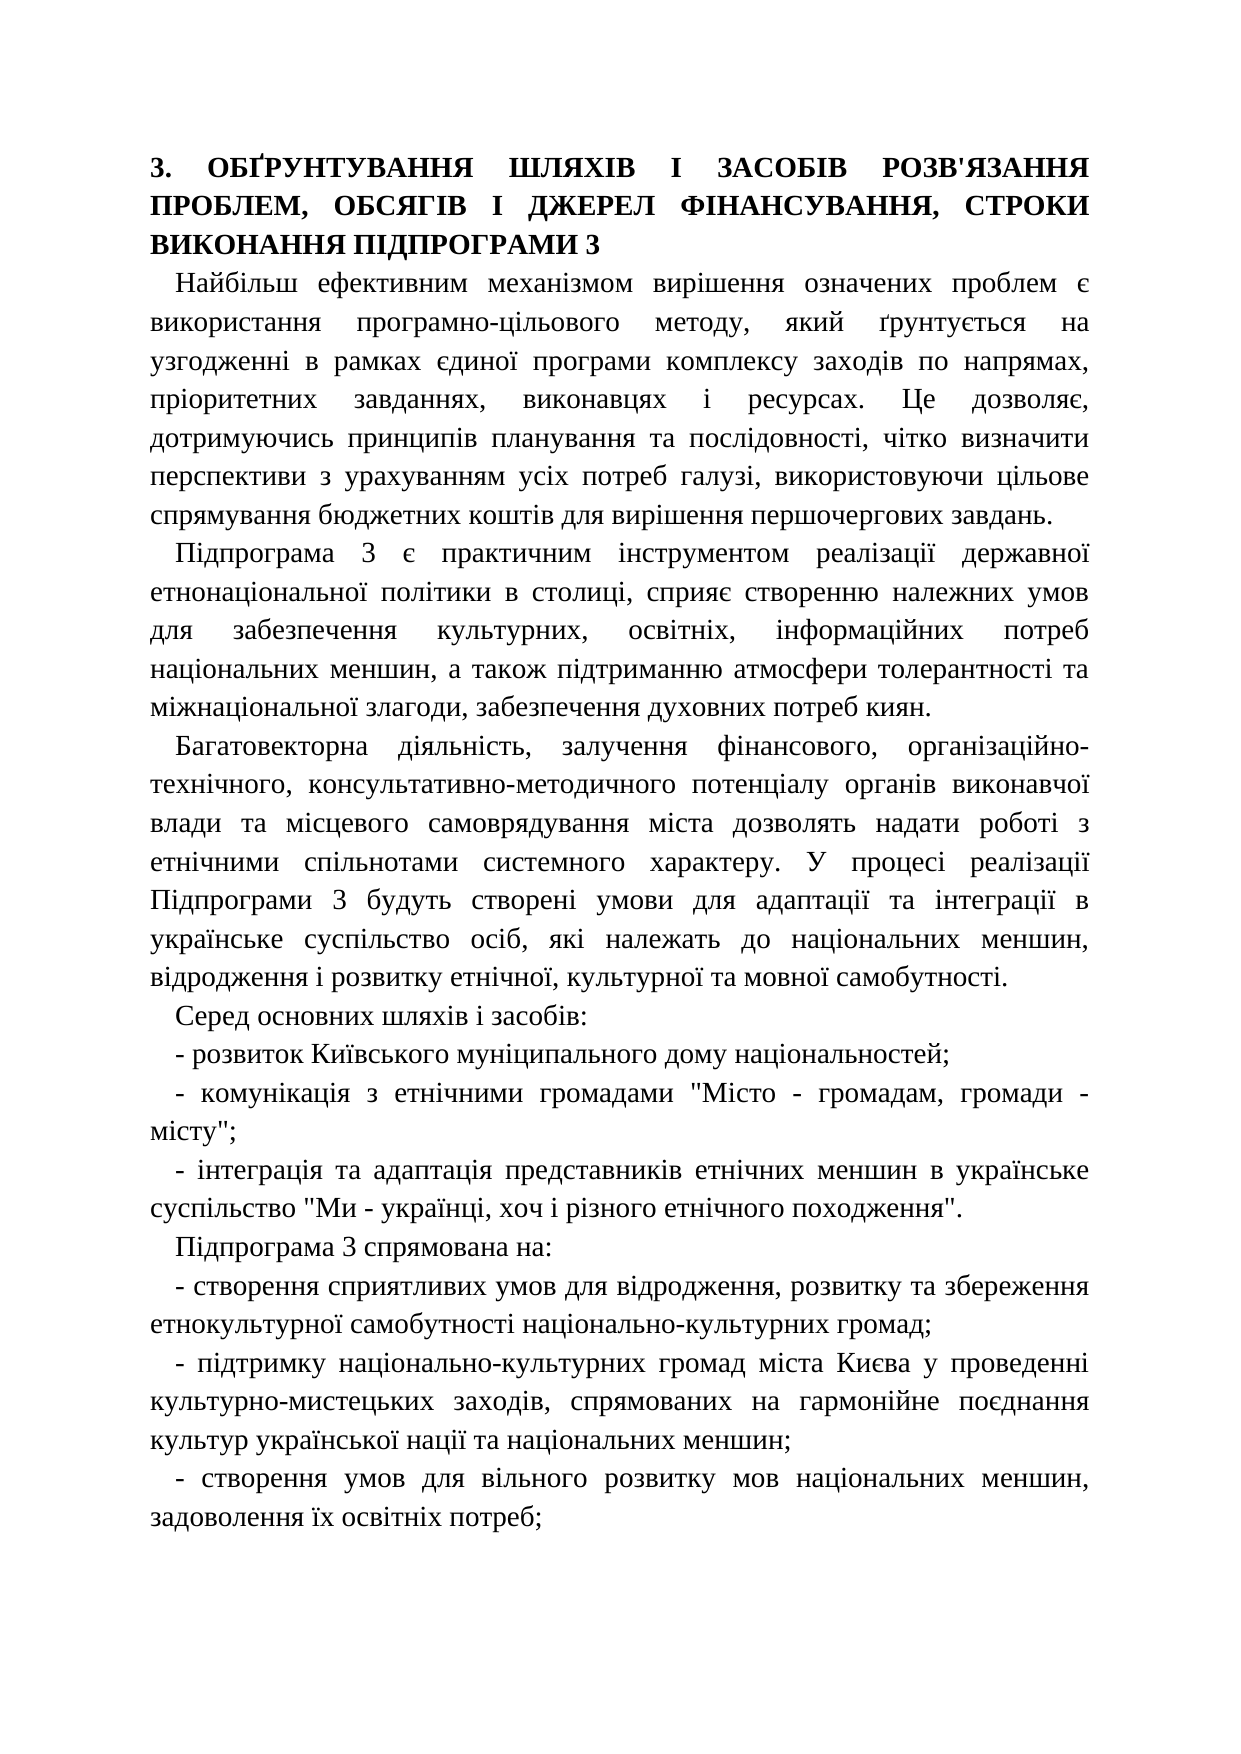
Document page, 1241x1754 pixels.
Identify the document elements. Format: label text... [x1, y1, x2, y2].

text Найбільш ефективним механізмом вирішення означених проблем є використання програмно-цільового методу, який ґрунтується на узгодженні в рамках єдиної програми комплексу заходів по напрямах, пріоритетних завданнях, виконавцях і ресурсах. Це дозволяє, дотримуючись принципів планування та послідовності, чітко визначити перспективи з урахуванням усіх потреб галузі, використовуючи цільове спрямування бюджетних коштів для вирішення першочергових завдань. [150, 266, 1090, 530]
text - інтеграція та адаптація представників етнічних меншин в українське суспільство "Ми - українці, хоч і різного етнічного походження". [150, 1152, 1090, 1224]
text Багатовекторна діяльність, залучення фінансового, організаційно-технічного, консультативно-методичного потенціалу органів виконавчої влади та місцевого самоврядування міста дозволять надати роботі з етнічними спільнотами системного характеру. У процесі реалізації Підпрограми 3 будуть створені умови для адаптації та інтеграції в українське суспільство осіб, які належать до національних меншин, відродження і розвитку етнічної, культурної та мовної самобутності. [150, 728, 1090, 993]
text - підтримку національно-культурних громад міста Києва у проведенні культурно-мистецьких заходів, спрямованих на гармонійне поєднання культур української нації та національних меншин; [150, 1345, 1090, 1455]
text - розвиток Київського муніципального дому національностей; [150, 1036, 1090, 1070]
text - створення сприятливих умов для відродження, розвитку та збереження етнокультурної самобутності національно-культурних громад; [150, 1268, 1090, 1340]
text Підпрограма 3 спрямована на: [150, 1229, 1090, 1263]
text - комунікація з етнічними громадами "Місто - громадам, громади - місту"; [150, 1075, 1090, 1147]
text - створення умов для вільного розвитку мов національних меншин, задоволення їх освітніх потреб; [150, 1460, 1090, 1532]
subtitle 3. ОБҐРУНТУВАННЯ ШЛЯХІВ І ЗАСОБІВ РОЗВ'ЯЗАННЯ ПРОБЛЕМ, ОБСЯГІВ І ДЖЕРЕЛ ФІНАНСУВАННЯ, СТРОКИ ВИКОНАННЯ ПІДПРОГРАМИ 3 [150, 150, 1090, 261]
text Серед основних шляхів і засобів: [150, 998, 1090, 1031]
text Підпрограма 3 є практичним інструментом реалізації державної етнонаціональної політики в столиці, сприяє створенню належних умов для забезпечення культурних, освітніх, інформаційних потреб національних меншин, а також підтриманню атмосфери толерантності та міжнаціональної злагоди, забезпечення духовних потреб киян. [150, 535, 1090, 723]
